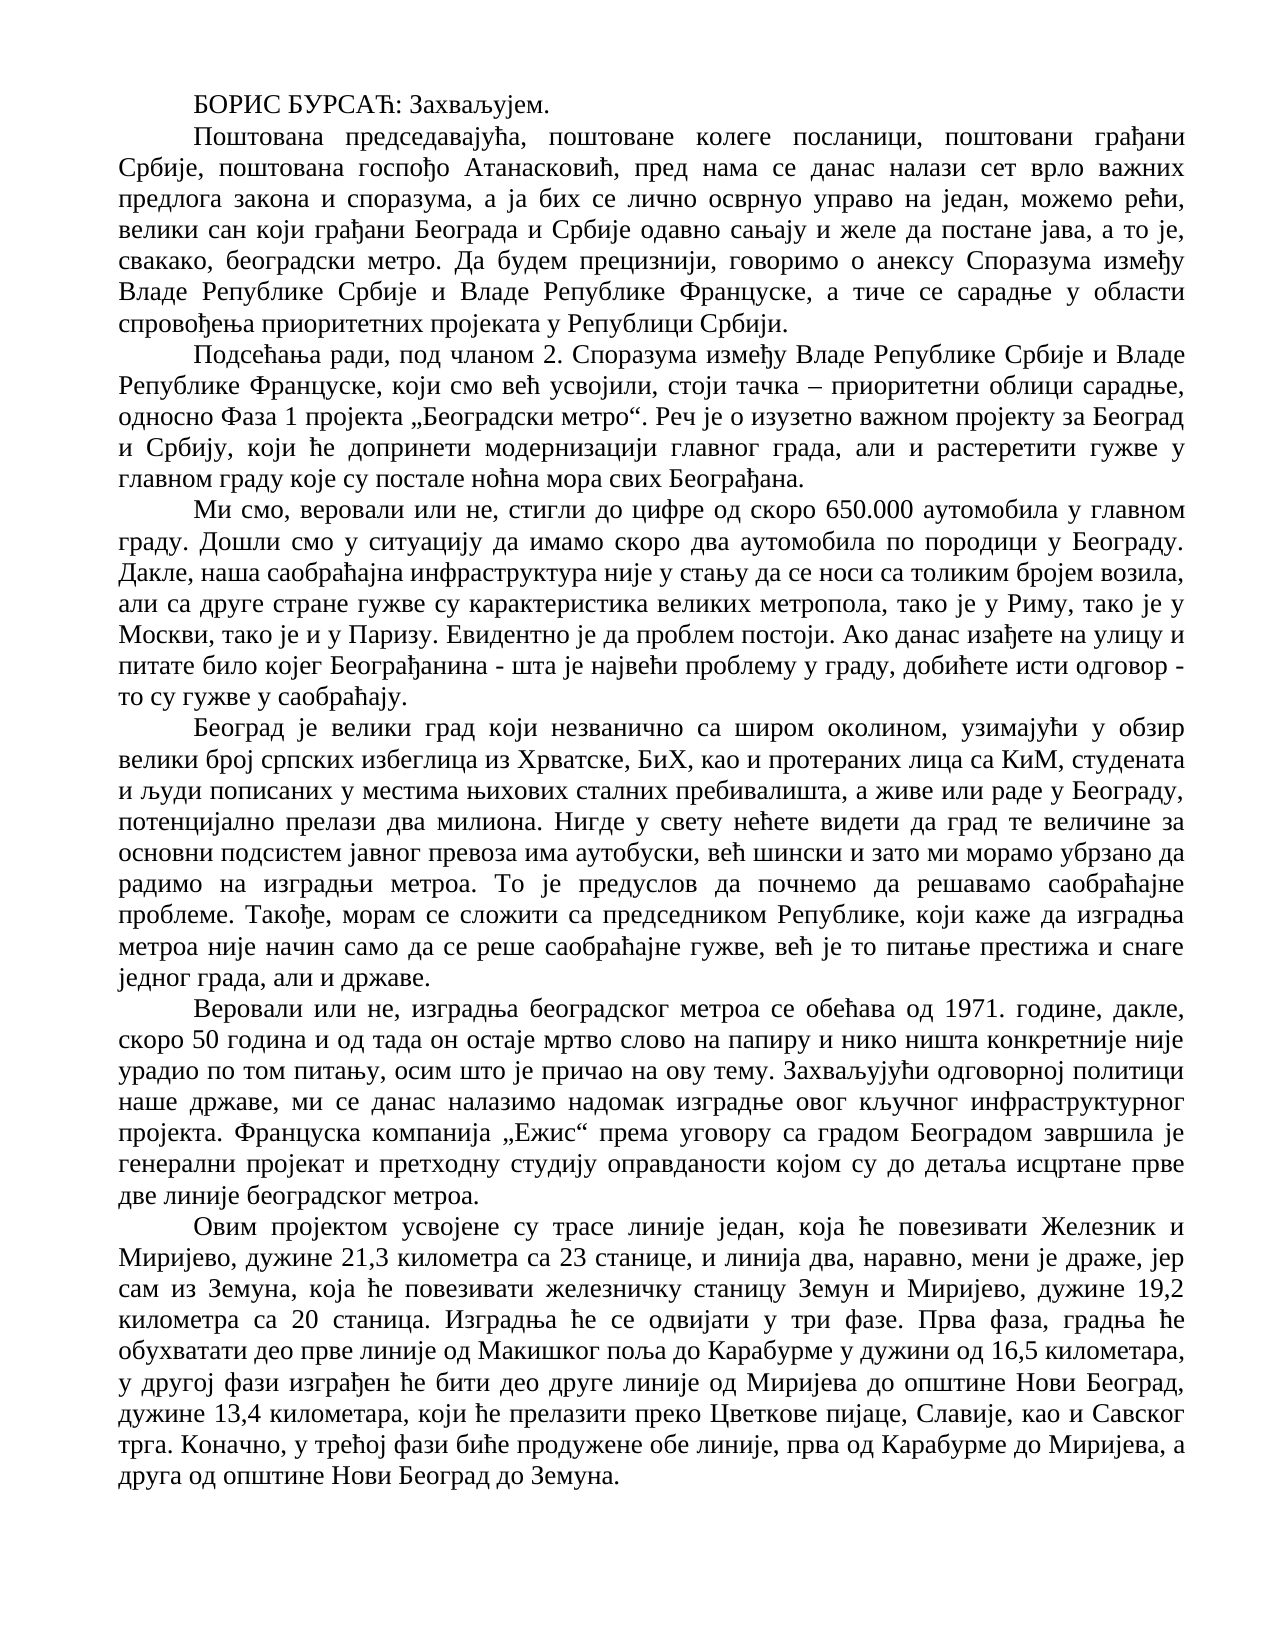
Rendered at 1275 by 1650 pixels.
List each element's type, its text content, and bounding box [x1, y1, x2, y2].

text Веровали или не, изградња београдског метроа се обећава од 1971. године, дакле, скоро 50 година и од тада он остаје мртво слово на папиру и нико ништа конкретније није урадио по том питању, осим што је причао на ову тему. Захваљујући одговорној политици наше државе, ми се данас налазимо надомак изградње овог кључног инфраструктурног пројекта. Француска компанија „Ежис“ према уговору са градом Београдом завршила је генерални пројекат и претходну студију оправданости којом су до детаља исцртане прве две линије београдског метроа. [118, 992, 1186, 1210]
text БОРИС БУРСАЋ: Захваљујем. [118, 89, 1186, 120]
text Ми смо, веровали или не, стигли до цифре од скоро 650.000 аутомобила у главном граду. Дошли смо у ситуацију да имамо скоро два аутомобила по породици у Београду. Дакле, наша саобраћајна инфраструктура није у стању да се носи са толиким бројем возила, али са друге стране гужве су карактеристика великих метропола, тако је у Риму, тако је у Москви, тако је и у Паризу. Евидентно је да проблем постоји. Ако данас изађете на улицу и питате било којег Београђанина - шта је највећи проблему у граду, добићете исти одговор - то су гужве у саобраћају. [118, 493, 1186, 712]
text Подсећања ради, под чланом 2. Споразума између Владе Републике Србије и Владе Републике Француске, који смо већ усвојили, стоји тачка – приоритетни облици сарадње, односно Фаза 1 пројекта „Београдски метро“. Реч је о изузетно важном пројекту за Београд и Србију, који ће допринети модернизацији главног града, али и растеретити гужве у главном граду које су постале ноћна мора свих Београђана. [118, 338, 1186, 493]
text Овим пројектом усвојене су трасе линије један, која ће повезивати Железник и Миријево, дужине 21,3 километра са 23 станице, и линија два, наравно, мени је драже, јер сам из Земуна, која ће повезивати железничку станицу Земун и Миријево, дужине 19,2 километра са 20 станица. Изградња ће се одвијати у три фазе. Прва фаза, градња ће обухватати део прве линије од Макишког поља до Карабурме у дужини од 16,5 километара, у другој фази изграђен ће бити део друге линије од Миријева до општине Нови Београд, дужине 13,4 километара, који ће прелазити преко Цветкове пијаце, Славије, као и Савског трга. Коначно, у трећој фази биће продужене обе линије, прва од Карабурме до Миријева, а друга од општине Нови Београд до Земуна. [118, 1210, 1186, 1490]
text Београд је велики град који незванично са широм околином, узимајући у обзир велики број српских избеглица из Хрватске, БиХ, као и протераних лица са КиМ, студената и људи пописаних у местима њихових сталних пребивалишта, а живе или раде у Београду, потенцијално прелази два милиона. Нигде у свету нећете видети да град те величине за основни подсистем јавног превоза има аутобуски, већ шински и зато ми морамо убрзано да радимо на изградњи метроа. То је предуслов да почнемо да решавамо саобраћајне проблеме. Такође, морам се сложити са председником Републике, који каже да изградња метроа није начин само да се реше саобраћајне гужве, већ је то питање престижа и снаге једног града, али и државе. [118, 712, 1186, 992]
text Поштована председавајућа, поштоване колеге посланици, поштовани грађани Србије, поштована госпођо Атанасковић, пред нама се данас налази сет врло важних предлога закона и споразума, а ја бих се лично осврнуо управо на један, можемо рећи, велики сан који грађани Београда и Србије одавно сањају и желе да постане јава, а то је, свакако, београдски метро. Да будем прецизнији, говоримо о анексу Споразума између Владе Републике Србије и Владе Републике Француске, а тиче се сарадње у области спровођења приоритетних пројеката у Републици Србији. [118, 120, 1186, 338]
